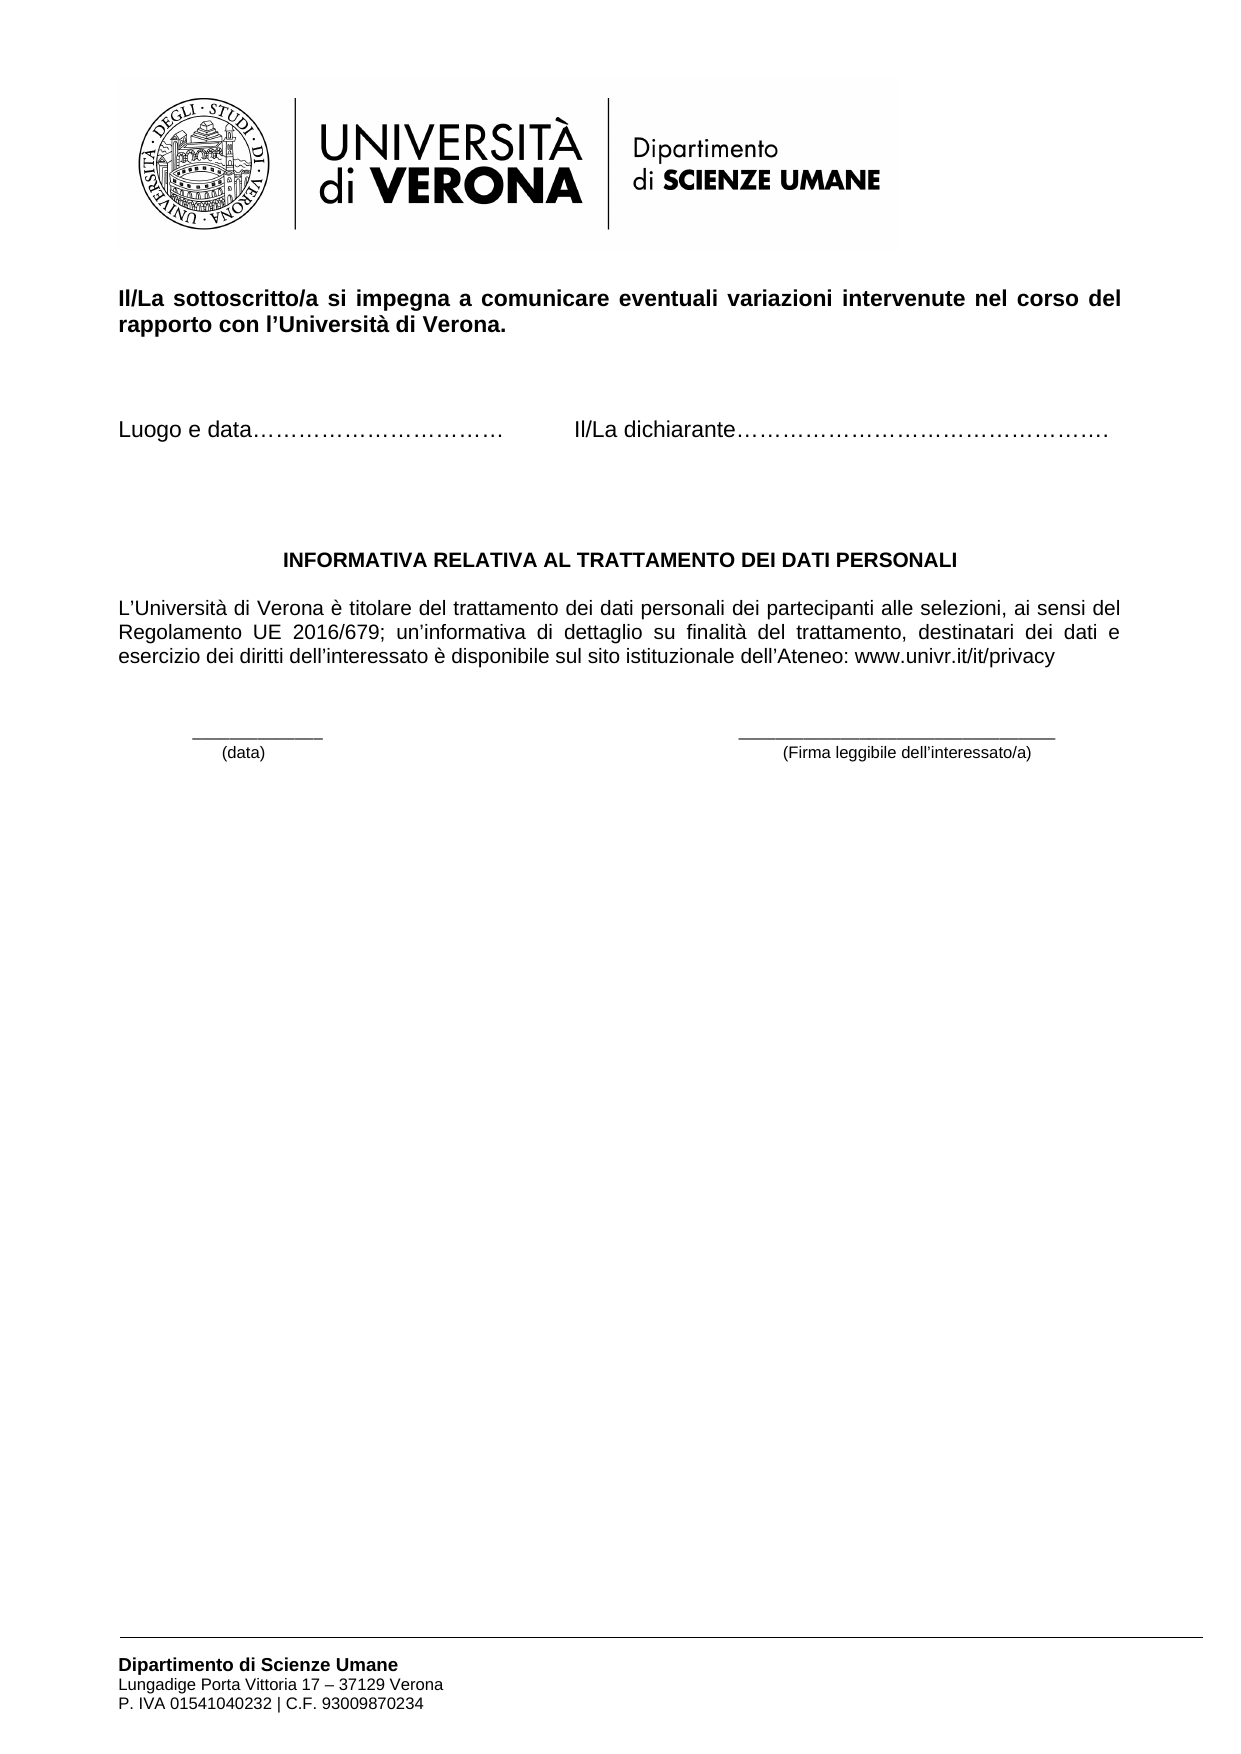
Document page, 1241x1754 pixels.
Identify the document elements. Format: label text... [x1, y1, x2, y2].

text INFORMATIVA RELATIVA AL TRATTAMENTO DEI DATI PERSONALI [118, 548, 1122, 572]
text Il/La sottoscritto/a si impegna a comunicare eventuali variazioni intervenute nel corso del rapporto con l’Università di Verona. [118, 284, 1122, 337]
text (data) (Firma leggibile dell’interessato/a) [222, 742, 1122, 762]
text ______________ __________________________________ [192, 719, 1122, 742]
picture [118, 76, 901, 251]
text L’Università di Verona è titolare del trattamento dei dati personali dei partecipanti alle selezioni, ai sensi del Regolamento UE 2016/679; un’informativa di dettaglio su finalità del trattamento, destinatari dei dati e esercizio dei diritti dell’interessato è disponibile sul sito istituzionale dell’Ateneo: www.univr.it/it/privacy [118, 596, 1122, 668]
text Luogo e data…………………………… Il/La dichiarante…………………………………………. [118, 416, 1122, 443]
